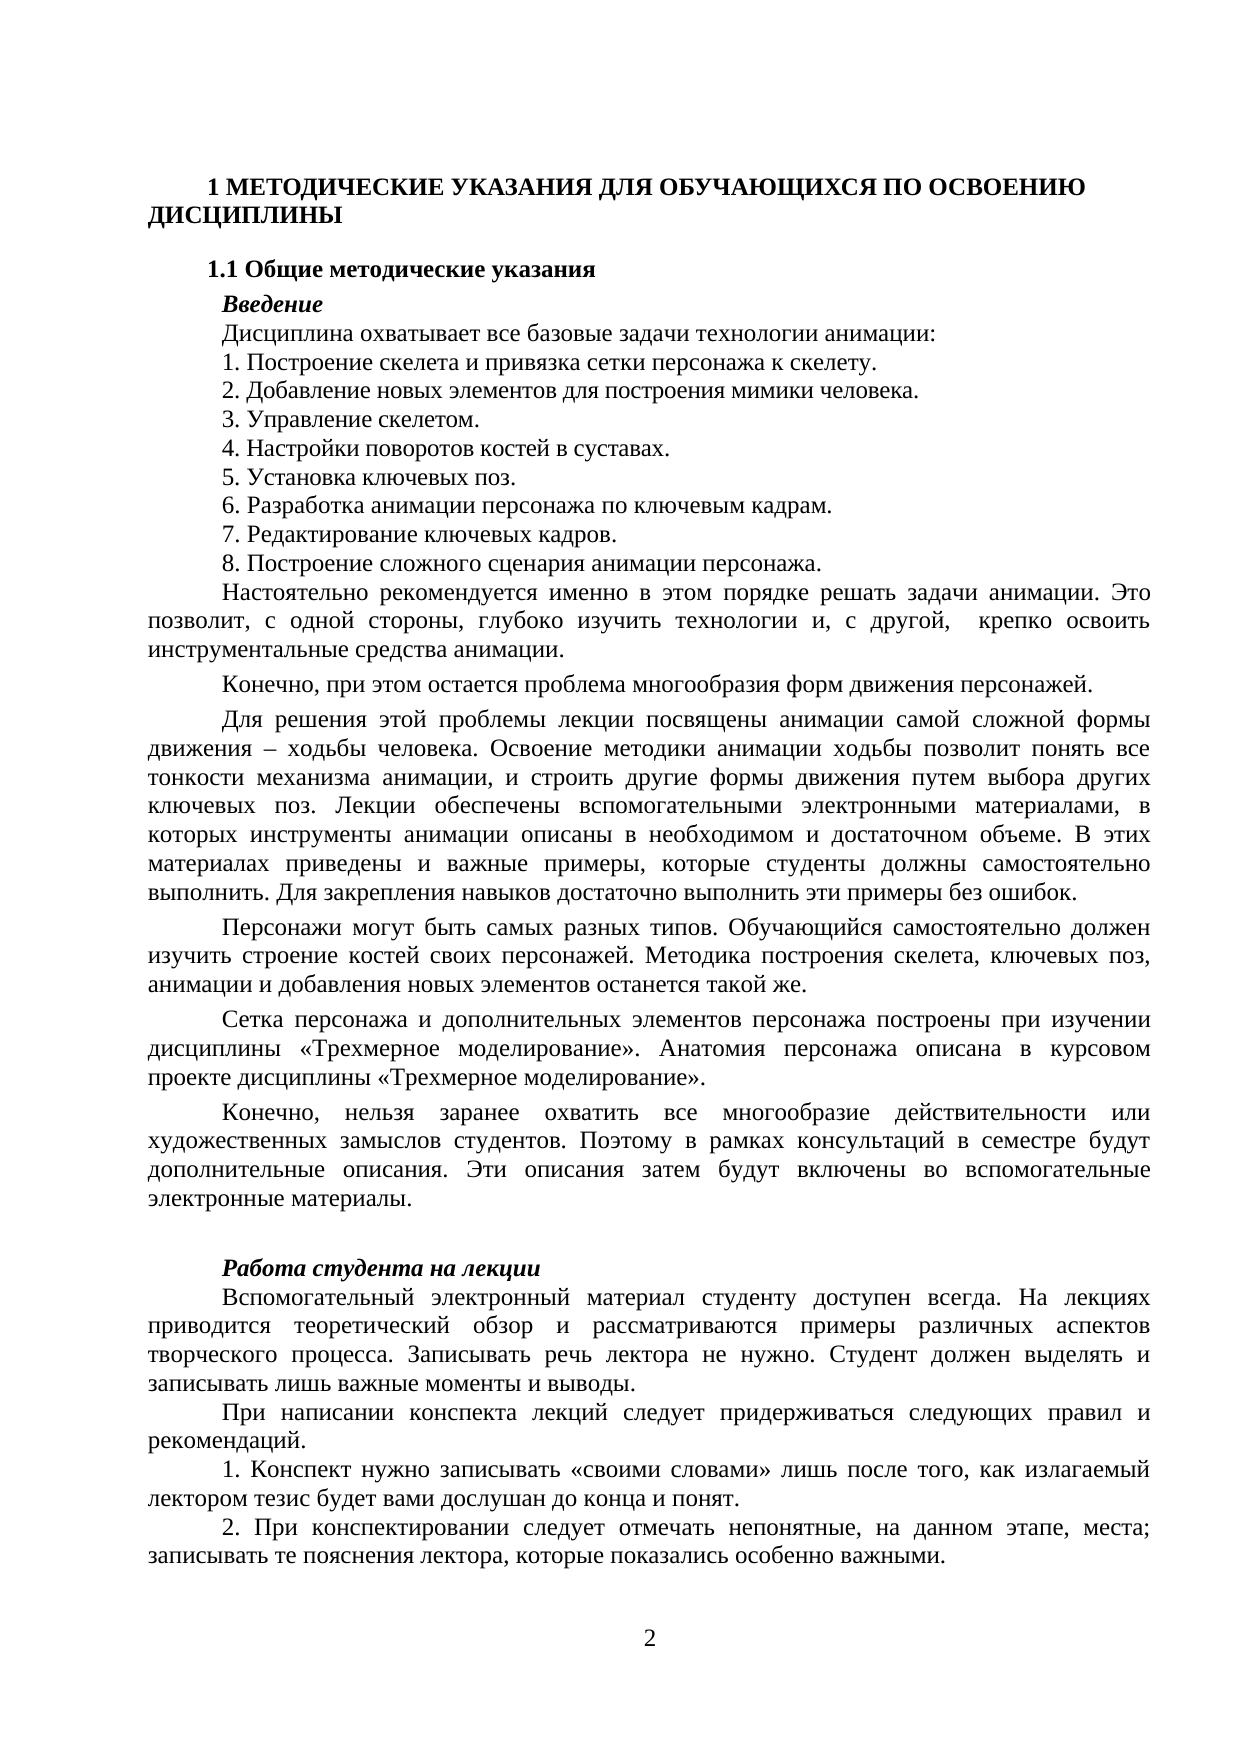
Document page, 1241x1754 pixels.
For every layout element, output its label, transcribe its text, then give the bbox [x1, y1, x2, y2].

text 1. Конспект нужно записывать «своими словами» лишь после того, как излагаемый лектором тезис будет вами дослушан до конца и понят. [148, 1454, 1152, 1512]
text Введение [148, 289, 1152, 318]
text 4. Настройки поворотов костей в суставах. [148, 433, 1152, 462]
text 2. Добавление новых элементов для построения мимики человека. [148, 376, 1152, 404]
text 7. Редактирование ключевых кадров. [148, 519, 1152, 548]
text Персонажи могут быть самых разных типов. Обучающийся самостоятельно должен изучить строение костей своих персонажей. Методика построения скелета, ключевых поз, анимации и добавления новых элементов останется такой же. [148, 912, 1152, 998]
text При написании конспекта лекций следует придерживаться следующих правил и рекомендаций. [148, 1397, 1152, 1454]
text Настоятельно рекомендуется именно в этом порядке решать задачи анимации. Это позволит, с одной стороны, глубоко изучить технологии и, с другой, крепко освоить инструментальные средства анимации. [148, 577, 1152, 663]
text Конечно, нельзя заранее охватить все многообразие действительности или художественных замыслов студентов. Поэтому в рамках консультаций в семестре будут дополнительные описания. Эти описания затем будут включены во вспомогательные электронные материалы. [148, 1097, 1152, 1212]
text Для решения этой проблемы лекции посвящены анимации самой сложной формы движения – ходьбы человека. Освоение методики анимации ходьбы позволит понять все тонкости механизма анимации, и строить другие формы движения путем выбора других ключевых поз. Лекции обеспечены вспомогательными электронными материалами, в которых инструменты анимации описаны в необходимом и достаточном объеме. В этих материалах приведены и важные примеры, которые студенты должны самостоятельно выполнить. Для закрепления навыков достаточно выполнить эти примеры без ошибок. [148, 704, 1152, 906]
subtitle Методические указания для обучающихся по освоению дисциплины [148, 172, 1152, 229]
text Дисциплина охватывает все базовые задачи технологии анимации: [148, 318, 1152, 347]
text 6. Разработка анимации персонажа по ключевым кадрам. [148, 491, 1152, 519]
text 2. При конспектировании следует отмечать непонятные, на данном этапе, места; записывать те пояснения лектора, которые показались особенно важными. [148, 1512, 1152, 1569]
text Конечно, при этом остается проблема многообразия форм движения персонажей. [148, 669, 1152, 698]
text Сетка персонажа и дополнительных элементов персонажа построены при изучении дисциплины «Трехмерное моделирование». Анатомия персонажа описана в курсовом проекте дисциплины «Трехмерное моделирование». [148, 1004, 1152, 1091]
text Вспомогательный электронный материал студенту доступен всегда. На лекциях приводится теоретический обзор и рассматриваются примеры различных аспектов творческого процесса. Записывать речь лектора не нужно. Студент должен выделять и записывать лишь важные моменты и выводы. [148, 1282, 1152, 1397]
text 8. Построение сложного сценария анимации персонажа. [148, 548, 1152, 577]
text Работа студента на лекции [148, 1253, 1152, 1282]
subtitle Общие методические указания [148, 254, 1152, 283]
text 1. Построение скелета и привязка сетки персонажа к скелету. [148, 347, 1152, 376]
text 5. Установка ключевых поз. [148, 462, 1152, 491]
text 3. Управление скелетом. [148, 404, 1152, 433]
